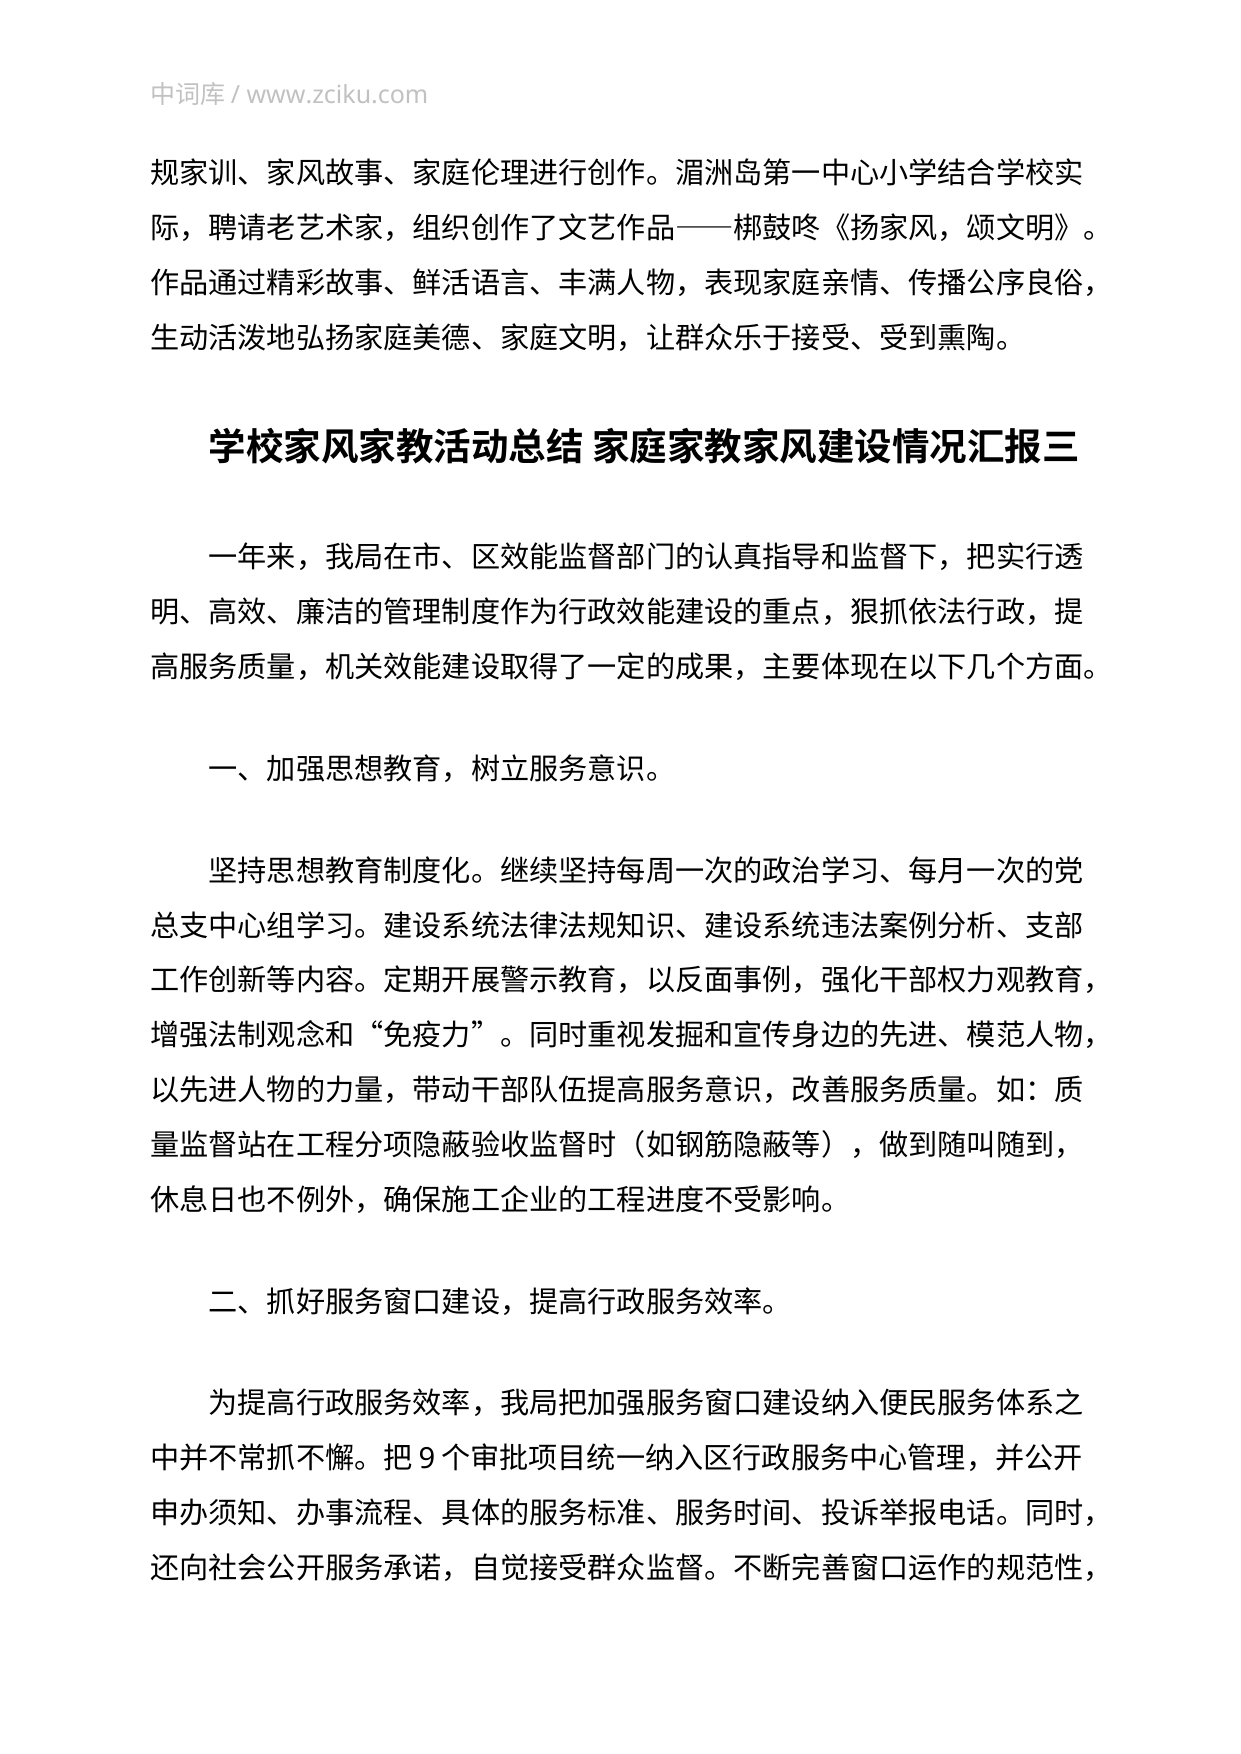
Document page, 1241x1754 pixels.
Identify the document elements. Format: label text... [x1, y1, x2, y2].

text 学校家风家教活动总结 家庭家教家风建设情况汇报三 [150, 416, 1090, 471]
text 一、加强思想教育，树立服务意识。 [150, 745, 1090, 788]
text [150, 150, 1090, 357]
text 二、抓好服务窗口建设，提高行政服务效率。 [150, 1278, 1090, 1321]
text 坚持思想教育制度化。继续坚持每周一次的政治学习、每月一次的党总支中心组学习。建设系统法律法规知识、建设系统违法案例分析、支部工作创新等内容。定期开展警示教育，以反面事例，强化干部权力观教育，增强法制观念和“免疫力”。同时重视发掘和宣传身边的先进、模范人物，以先进人物的力量，带动干部队伍提高服务意识，改善服务质量。如：质量监督站在工程分项隐蔽验收监督时（如钢筋隐蔽等），做到随叫随到，休息日也不例外，确保施工企业的工程进度不受影响。 [150, 847, 1090, 1219]
text 一年来，我局在市、区效能监督部门的认真指导和监督下，把实行透明、高效、廉洁的管理制度作为行政效能建设的重点，狠抓依法行政，提高服务质量，机关效能建设取得了一定的成果，主要体现在以下几个方面。 [150, 534, 1090, 686]
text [150, 1380, 1090, 1587]
